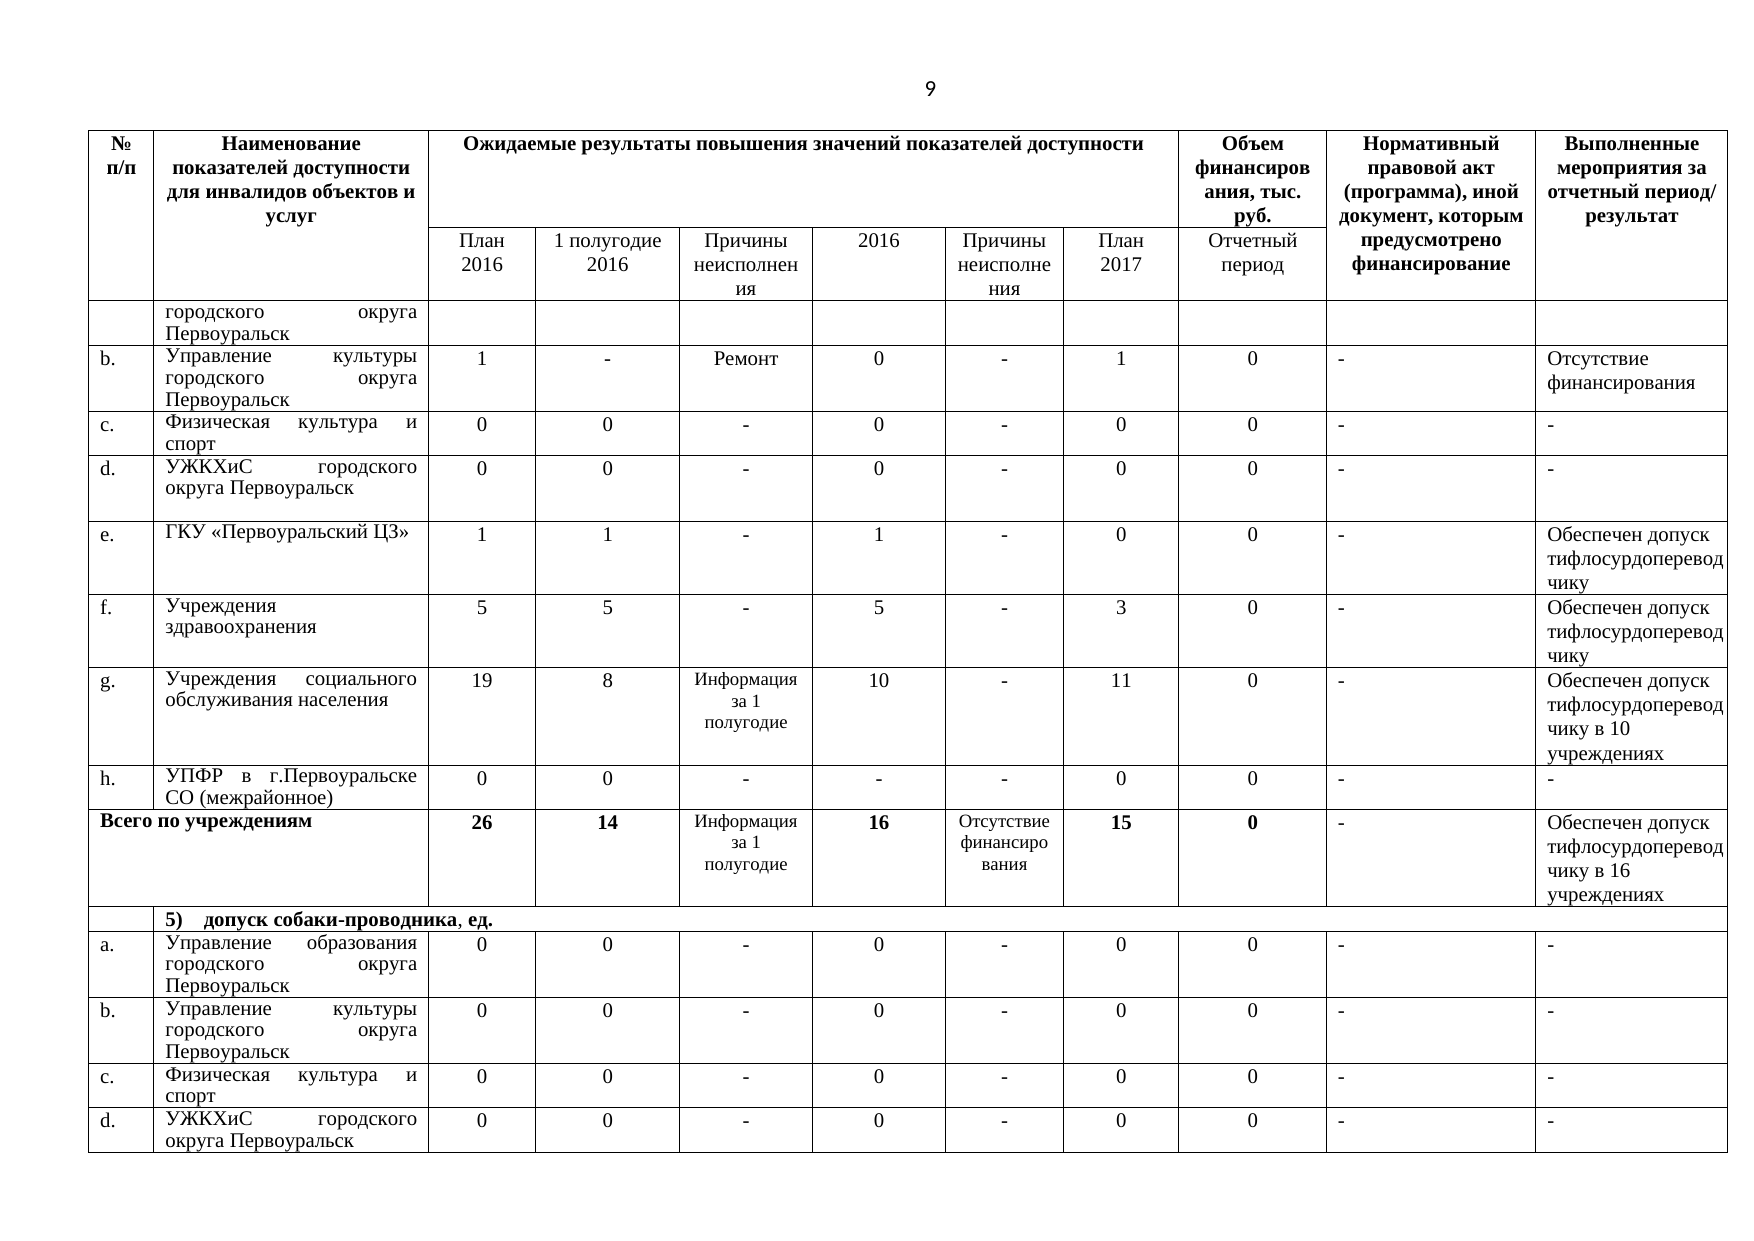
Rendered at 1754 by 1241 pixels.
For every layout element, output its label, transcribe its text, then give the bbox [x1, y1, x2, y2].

table_cell 0 [1179, 456, 1326, 521]
table_cell - [680, 595, 812, 667]
table_cell 0 [813, 456, 945, 521]
table_cell 0 [1064, 766, 1178, 809]
table_cell 0 [813, 998, 945, 1063]
table_cell 14 [536, 810, 679, 906]
table_cell 0 [1179, 522, 1326, 594]
table_cell 0 [813, 932, 945, 997]
table_cell 0 [1064, 456, 1178, 521]
table_cell Отчетный период [1179, 228, 1326, 300]
table_cell Причины неисполнения [680, 228, 812, 300]
table_cell - [1536, 932, 1727, 997]
table_cell Управление образования городского округа Первоуральск [154, 301, 428, 345]
table_cell - [1327, 668, 1535, 764]
table_cell - [946, 412, 1063, 455]
table_cell 8 [536, 668, 679, 764]
table_cell 0 [1179, 998, 1326, 1063]
table_cell [89, 998, 153, 1063]
table_cell 1 [1064, 346, 1178, 411]
table_cell 0 [536, 456, 679, 521]
table_cell - [813, 766, 945, 809]
table_cell - [1327, 346, 1535, 411]
table_cell Отсутствие финансирования [946, 810, 1063, 906]
table_cell [89, 412, 153, 455]
table_cell допуск собаки-проводника, ед. [154, 907, 1727, 931]
table_cell Физическая культура и спорт [154, 1064, 428, 1107]
table_cell 0 [813, 346, 945, 411]
table_cell Управление культуры городского округа Первоуральск [154, 998, 428, 1063]
table_cell 0 [1179, 346, 1326, 411]
table_cell Управление образования городского округа Первоуральск [154, 932, 428, 997]
table_cell [89, 346, 153, 411]
table_cell - [536, 346, 679, 411]
table_cell - [1536, 766, 1727, 809]
table_cell 0 [536, 1108, 679, 1152]
table_cell 11 [1064, 668, 1178, 764]
table_cell 0 [1179, 1064, 1326, 1107]
table_cell 0 [1064, 412, 1178, 455]
table_cell УЖКХиС городского округа Первоуральск [154, 1108, 428, 1152]
table_cell - [1536, 1064, 1727, 1107]
table_cell 1 полугодие 2016 [536, 228, 679, 300]
table_cell 1 [429, 522, 535, 594]
table_header Ожидаемые результаты повышения значений показателей доступности [429, 131, 1178, 227]
table_header Наименование показателей доступности для инвалидов объектов и услуг [154, 131, 428, 300]
table_cell 1 [813, 522, 945, 594]
table_cell 5 [813, 595, 945, 667]
table_cell [89, 301, 153, 345]
table_cell - [1327, 301, 1535, 345]
table_cell Всего по учреждениям [89, 810, 428, 906]
table_cell - [946, 522, 1063, 594]
table_cell Информация за 1 полугодие [680, 810, 812, 906]
table_cell 5 [429, 595, 535, 667]
table_cell - [1536, 412, 1727, 455]
table_cell - [1536, 456, 1727, 521]
table_cell [89, 907, 153, 931]
table_cell 16 [813, 810, 945, 906]
table_cell - [946, 595, 1063, 667]
table_cell 5 [536, 595, 679, 667]
table_cell [89, 766, 153, 809]
table_cell - [1327, 810, 1535, 906]
table_cell [89, 1064, 153, 1107]
table_cell - [946, 456, 1063, 521]
table_cell - [1327, 1108, 1535, 1152]
table_cell - [946, 766, 1063, 809]
table_cell - [1327, 932, 1535, 997]
table_cell - [1327, 1064, 1535, 1107]
table_cell 0 [1064, 1108, 1178, 1152]
table_cell 0 [429, 412, 535, 455]
table_cell - [946, 346, 1063, 411]
table_cell 0 [536, 412, 679, 455]
table_cell 0 [536, 766, 679, 809]
table_cell - [946, 1064, 1063, 1107]
table_cell - [946, 932, 1063, 997]
table_cell 19 [429, 668, 535, 764]
table_cell - [680, 412, 812, 455]
table_cell 0 [429, 456, 535, 521]
table_cell - [1327, 998, 1535, 1063]
table_cell План 2017 [1064, 228, 1178, 300]
table_cell 0 [429, 301, 535, 345]
table_cell - [1536, 301, 1727, 345]
table_header Нормативный правовой акт (программа), иной документ, которым предусмотрено финансирование [1327, 131, 1535, 300]
table_cell [89, 522, 153, 594]
table_cell 2016 [813, 228, 945, 300]
table_cell 0 [429, 998, 535, 1063]
table_cell 0 [1179, 412, 1326, 455]
table_cell - [680, 456, 812, 521]
table_cell Отсутствие финансирования [1536, 346, 1727, 411]
table_cell [89, 668, 153, 764]
table_cell 0 [813, 301, 945, 345]
table_cell Обеспечен допуск тифлосурдопереводчику [1536, 522, 1727, 594]
table_cell - [946, 301, 1063, 345]
table_cell Обеспечен допуск тифлосурдопереводчику в 10 учреждениях [1536, 668, 1727, 764]
table_cell Информация за 1 полугодие [680, 668, 812, 764]
table_cell УЖКХиС городского округа Первоуральск [154, 456, 428, 521]
table_cell 0 [429, 766, 535, 809]
table_cell - [680, 301, 812, 345]
table_cell 0 [1179, 595, 1326, 667]
table_cell - [680, 766, 812, 809]
table_cell [89, 595, 153, 667]
table_header Выполненные мероприятия за отчетный период/ результат [1536, 131, 1727, 300]
table_cell - [680, 1108, 812, 1152]
table_cell 1 [429, 346, 535, 411]
table_cell 1 [536, 522, 679, 594]
table_cell 0 [1179, 301, 1326, 345]
table_cell - [946, 1108, 1063, 1152]
table_cell 0 [429, 932, 535, 997]
table_cell 0 [1064, 522, 1178, 594]
table_cell 0 [429, 1064, 535, 1107]
table_cell Физическая культура и спорт [154, 412, 428, 455]
table_cell 10 [813, 668, 945, 764]
table_cell 0 [536, 998, 679, 1063]
table_cell Обеспечен допуск тифлосурдопереводчику в 16 учреждениях [1536, 810, 1727, 906]
table_cell - [1536, 1108, 1727, 1152]
table_cell - [1536, 998, 1727, 1063]
table_cell 0 [1064, 1064, 1178, 1107]
table_cell 26 [429, 810, 535, 906]
table_cell 0 [813, 412, 945, 455]
table_cell - [1327, 766, 1535, 809]
table_cell 0 [536, 301, 679, 345]
table_cell ГКУ «Первоуральский ЦЗ» [154, 522, 428, 594]
table_cell УПФР в г.Первоуральске СО (межрайонное) [154, 766, 428, 809]
table_cell 0 [813, 1108, 945, 1152]
table_header № п/п [89, 131, 153, 300]
table_cell - [680, 998, 812, 1063]
table_cell 15 [1064, 810, 1178, 906]
table_cell Причины неисполнения [946, 228, 1063, 300]
table_cell [89, 456, 153, 521]
table_cell 0 [1064, 301, 1178, 345]
table_cell 0 [1064, 998, 1178, 1063]
table_cell 0 [1064, 932, 1178, 997]
table_cell 0 [536, 1064, 679, 1107]
table_cell - [946, 998, 1063, 1063]
table_cell [89, 932, 153, 997]
table_cell - [946, 668, 1063, 764]
table_cell - [680, 522, 812, 594]
table_cell - [1327, 456, 1535, 521]
table_cell - [1327, 595, 1535, 667]
table_cell 0 [1179, 668, 1326, 764]
table_cell 0 [1179, 932, 1326, 997]
table_cell 0 [1179, 1108, 1326, 1152]
table_cell Учреждения здравоохранения [154, 595, 428, 667]
table_cell План 2016 [429, 228, 535, 300]
table_cell - [680, 932, 812, 997]
table_cell [89, 1108, 153, 1152]
table_cell 0 [429, 1108, 535, 1152]
table_header Объем финансирования, тыс. руб. [1179, 131, 1326, 227]
table_cell Ремонт [680, 346, 812, 411]
table_cell - [1327, 522, 1535, 594]
table_cell 0 [536, 932, 679, 997]
table_cell - [1327, 412, 1535, 455]
table_cell Обеспечен допуск тифлосурдопереводчику [1536, 595, 1727, 667]
table_cell - [680, 1064, 812, 1107]
table_cell Учреждения социального обслуживания населения [154, 668, 428, 764]
table_cell Управление культуры городского округа Первоуральск [154, 346, 428, 411]
table_cell 3 [1064, 595, 1178, 667]
table_cell 0 [813, 1064, 945, 1107]
table_cell 0 [1179, 810, 1326, 906]
table_cell 0 [1179, 766, 1326, 809]
